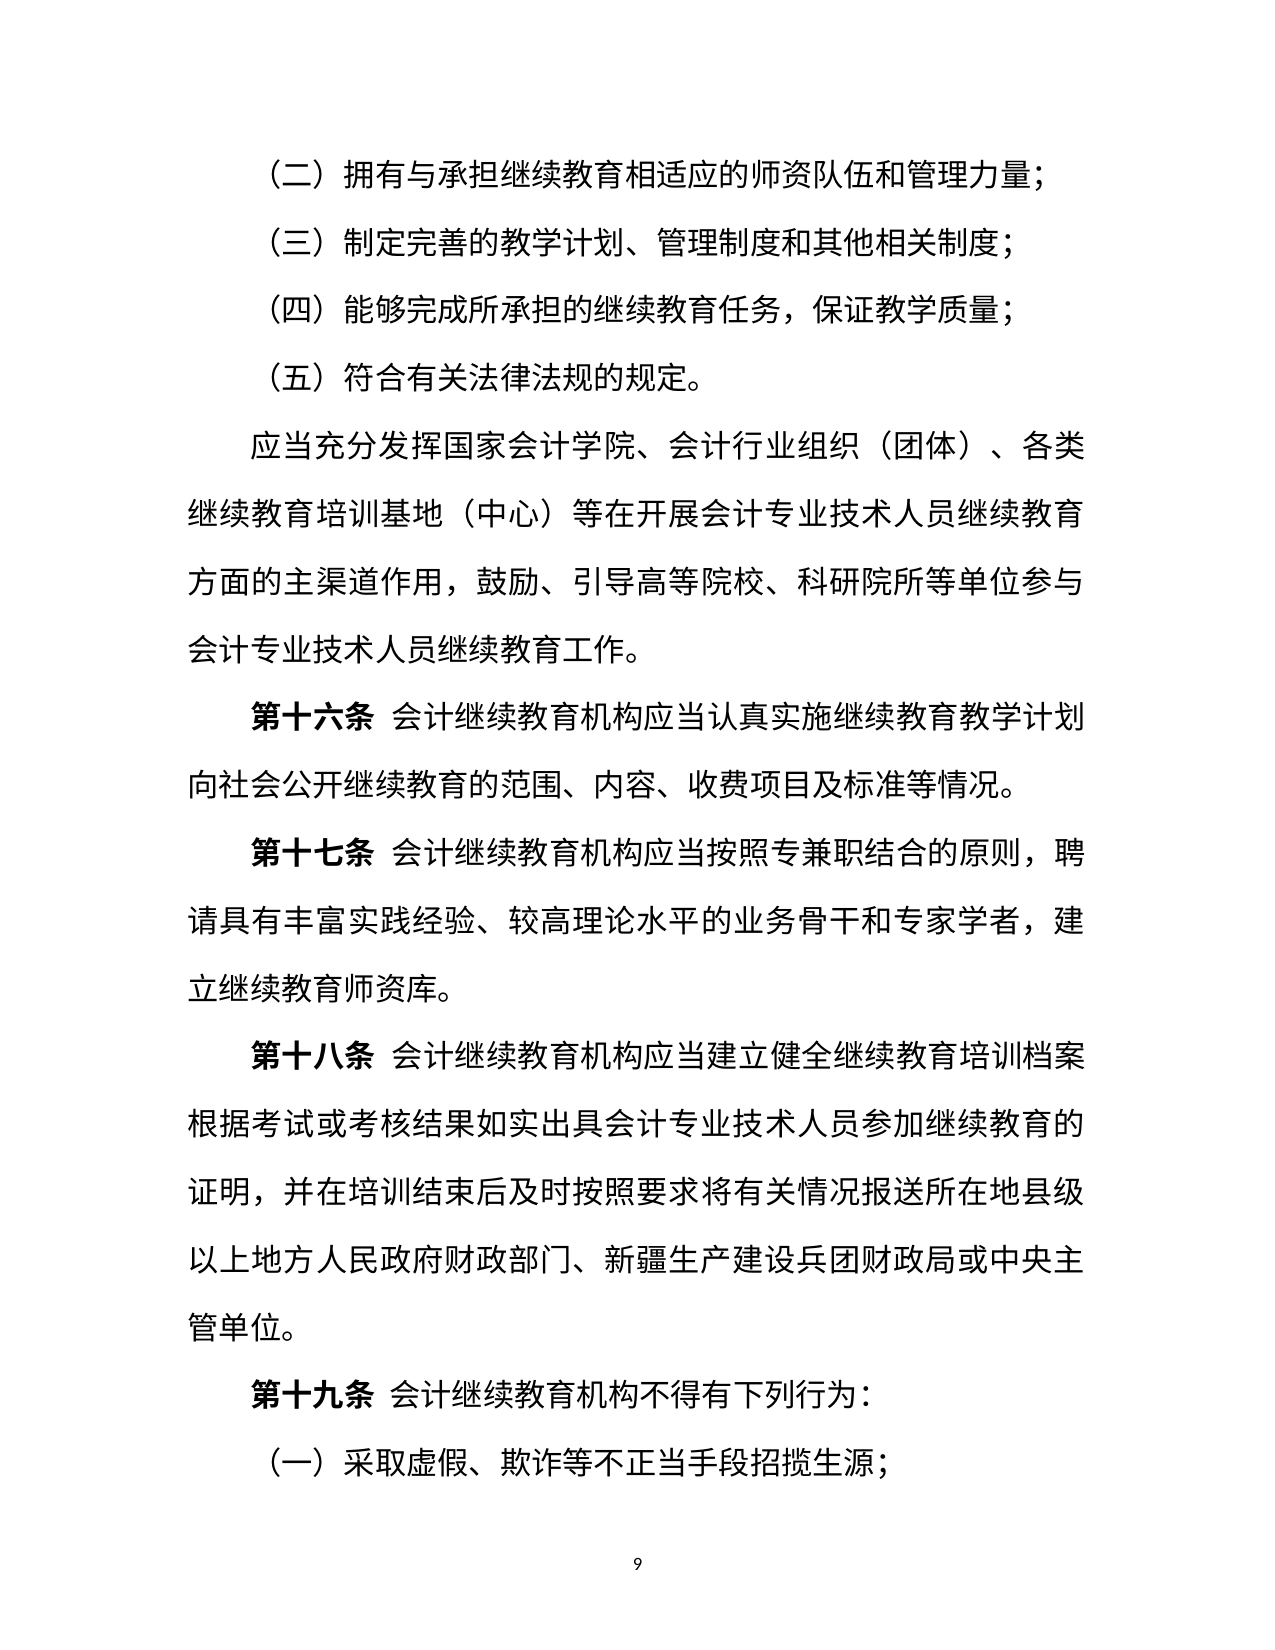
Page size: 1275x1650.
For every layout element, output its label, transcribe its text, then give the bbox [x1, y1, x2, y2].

text 第十六条 会计继续教育机构应当认真实施继续教育教学计划，向社会公开继续教育的范围、内容、收费项目及标准等情况。 [187, 692, 1087, 806]
text （二）拥有与承担继续教育相适应的师资队伍和管理力量； [187, 150, 1087, 195]
text 第十八条 会计继续教育机构应当建立健全继续教育培训档案，根据考试或考核结果如实出具会计专业技术人员参加继续教育的证明，并在培训结束后及时按照要求将有关情况报送所在地县级以上地方人民政府财政部门、新疆生产建设兵团财政局或中央主管单位。 [187, 1032, 1087, 1348]
text 应当充分发挥国家会计学院、会计行业组织（团体）、各类继续教育培训基地（中心）等在开展会计专业技术人员继续教育方面的主渠道作用，鼓励、引导高等院校、科研院所等单位参与会计专业技术人员继续教育工作。 [187, 421, 1087, 670]
text 第十九条 会计继续教育机构不得有下列行为： [187, 1371, 1087, 1416]
text 第十七条 会计继续教育机构应当按照专兼职结合的原则，聘请具有丰富实践经验、较高理论水平的业务骨干和专家学者，建立继续教育师资库。 [187, 828, 1087, 1009]
text （一）采取虚假、欺诈等不正当手段招揽生源； [187, 1438, 1087, 1484]
text （三）制定完善的教学计划、管理制度和其他相关制度； [187, 218, 1087, 263]
text （四）能够完成所承担的继续教育任务，保证教学质量； [187, 286, 1087, 331]
text （五）符合有关法律法规的规定。 [187, 353, 1087, 399]
